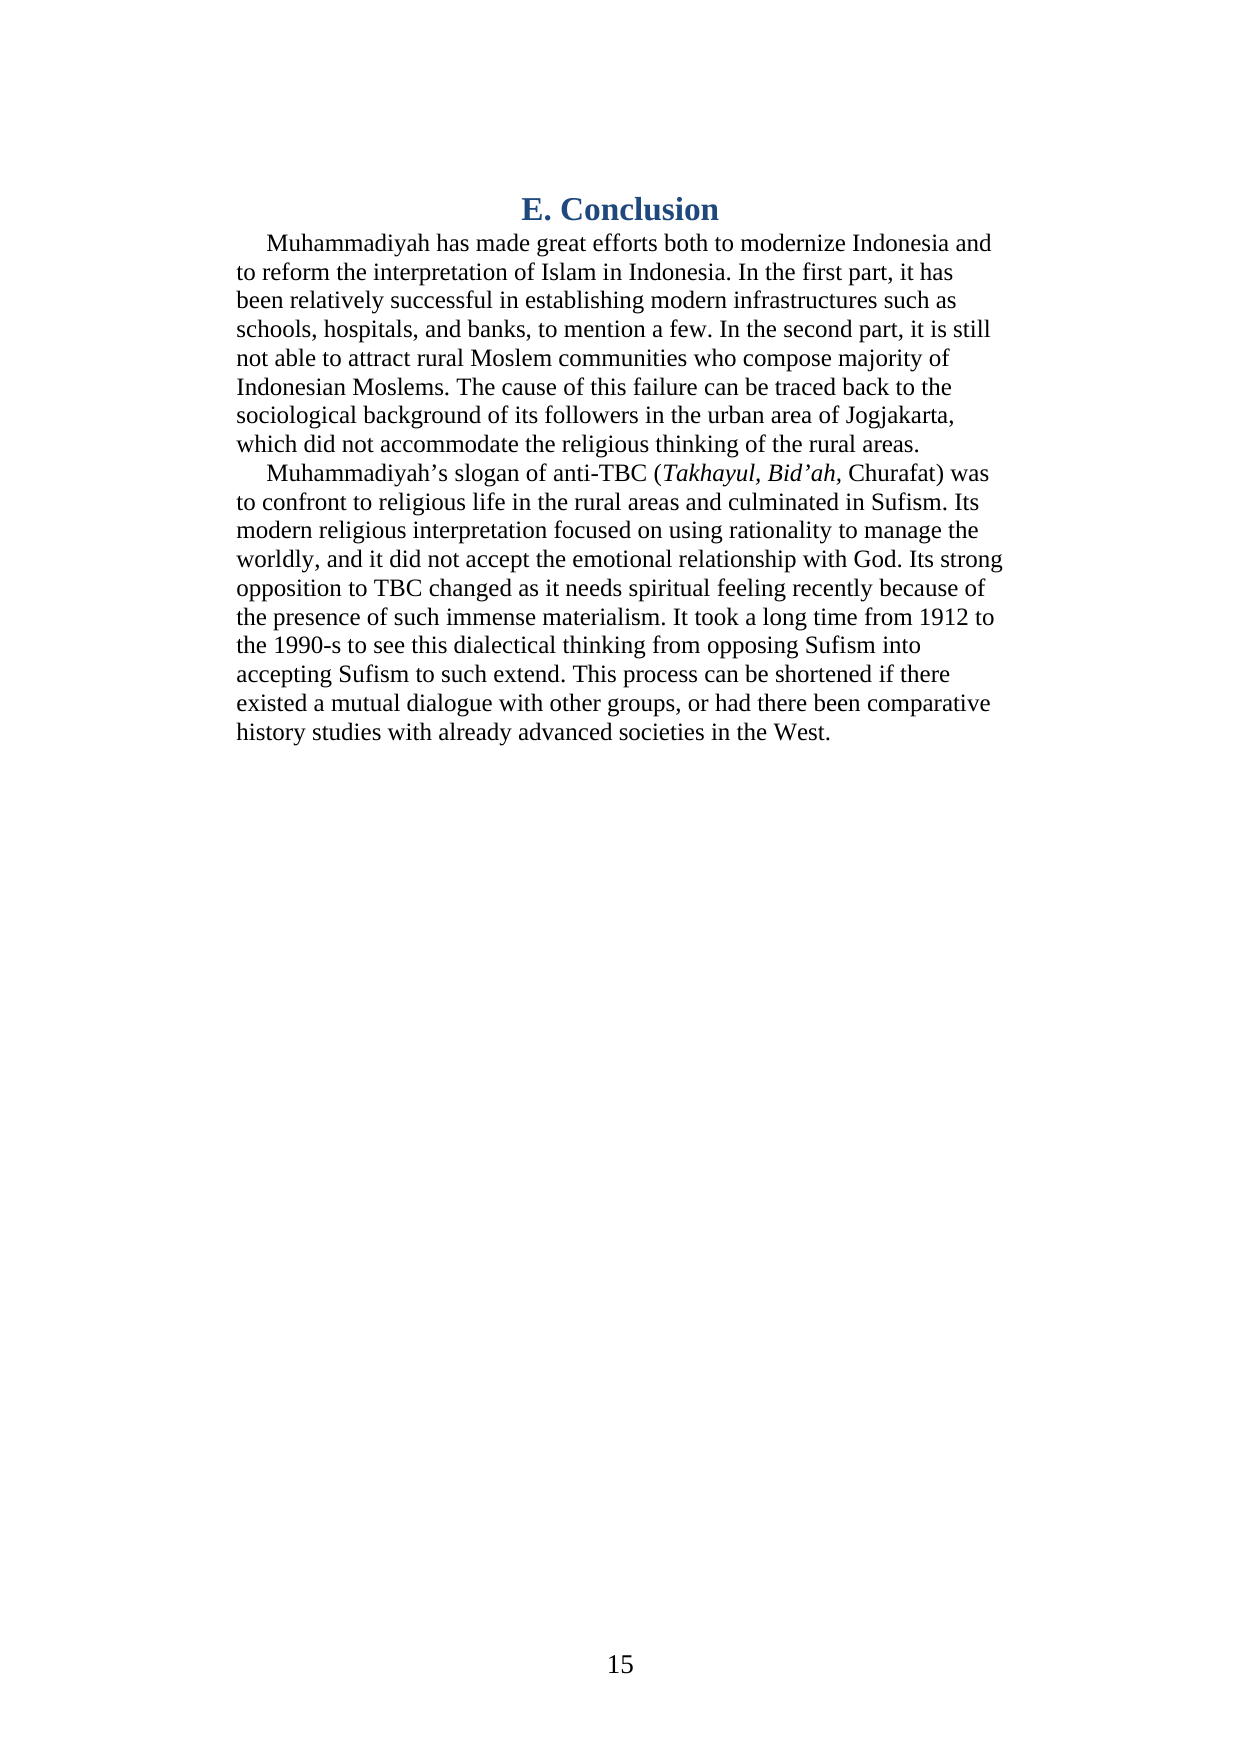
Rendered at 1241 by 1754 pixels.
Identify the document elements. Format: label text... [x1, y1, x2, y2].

text Muhammadiyah’s slogan of anti-TBC (Takhayul, Bid’ah, Churafat) was to confront to religious life in the rural areas and culminated in Sufism. Its modern religious interpretation focused on using rationality to manage the worldly, and it did not accept the emotional relationship with God. Its strong opposition to TBC changed as it needs spiritual feeling recently because of the presence of such immense materialism. It took a long time from 1912 to the 1990-s to see this dialectical thinking from opposing Sufism into accepting Sufism to such extend. This process can be shortened if there existed a mutual dialogue with other groups, or had there been comparative history studies with already advanced societies in the West. [236, 458, 1004, 746]
text Muhammadiyah has made great efforts both to modernize Indonesia and to reform the interpretation of Islam in Indonesia. In the first part, it has been relatively successful in establishing modern infrastructures such as schools, hospitals, and banks, to mention a few. In the second part, it is still not able to attract rural Moslem communities who compose majority of Indonesian Moslems. The cause of this failure can be traced back to the sociological background of its followers in the urban area of Jogjakarta, which did not accommodate the religious thinking of the rural areas. [236, 228, 1004, 458]
subtitle E. Conclusion [236, 190, 1004, 228]
